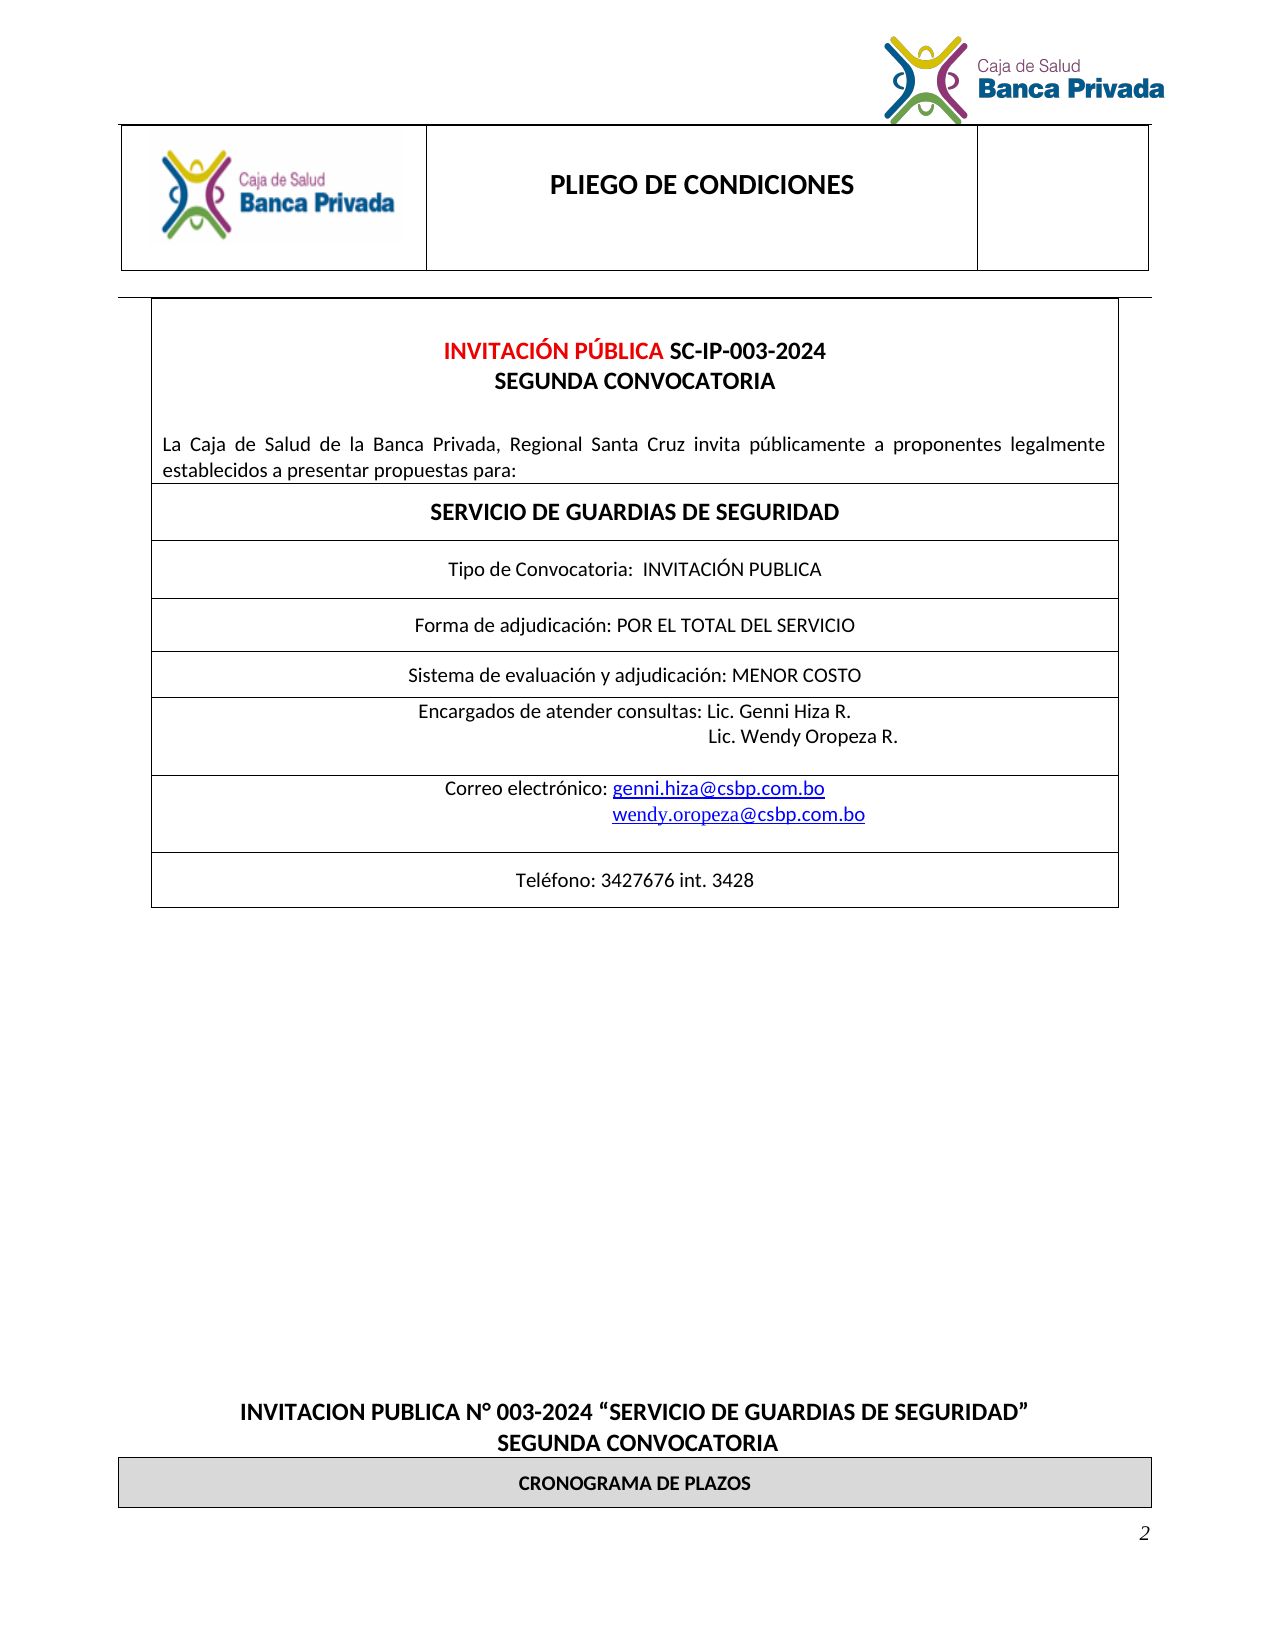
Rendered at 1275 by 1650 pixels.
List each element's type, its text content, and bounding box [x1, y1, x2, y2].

table_cell Tipo de Convocatoria: INVITACIÓN PUBLICA [152, 541, 1118, 598]
table_cell Forma de adjudicación: POR EL TOTAL DEL SERVICIO [152, 599, 1118, 651]
picture [978, 126, 1148, 135]
table_header CRONOGRAMA DE PLAZOS [119, 1458, 1151, 1507]
picture [873, 126, 977, 135]
picture [147, 126, 403, 245]
table_cell Sistema de evaluación y adjudicación: MENOR COSTO [152, 652, 1118, 697]
table_cell SERVICIO DE GUARDIAS DE SEGURIDAD [152, 484, 1118, 540]
table_cell Encargados de atender consultas: Lic. Genni Hiza R. Lic. Wendy Oropeza R. [152, 698, 1118, 774]
picture [873, 28, 1177, 135]
text INVITACION PUBLICA N° 003-2024 “SERVICIO DE GUARDIAS DE SEGURIDAD” [118, 1396, 1152, 1427]
table_cell Correo electrónico: genni.hiza@csbp.com.bo wendy.oropeza@csbp.com.bo [152, 776, 1118, 852]
text SEGUNDA CONVOCATORIA [118, 1427, 1152, 1457]
table_cell Teléfono: 3427676 int. 3428 [152, 853, 1118, 907]
